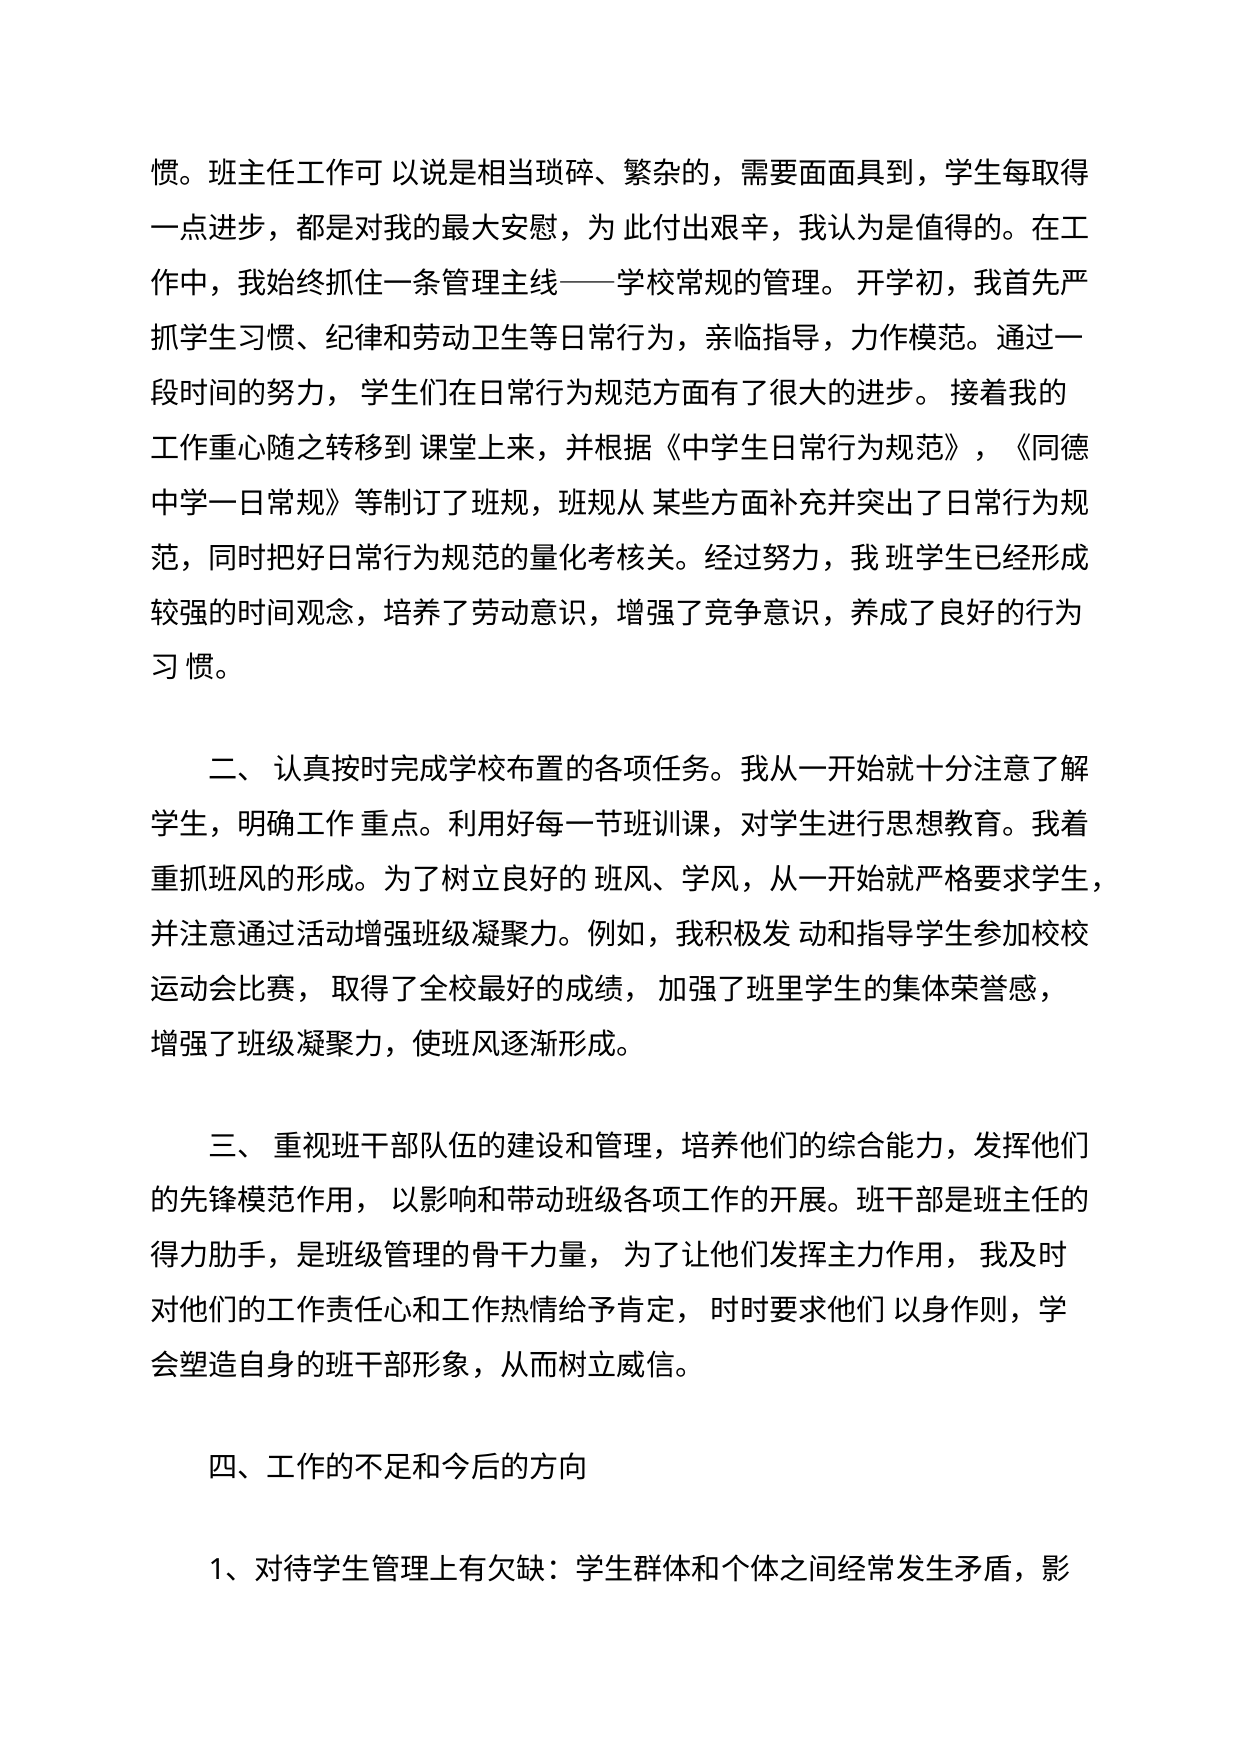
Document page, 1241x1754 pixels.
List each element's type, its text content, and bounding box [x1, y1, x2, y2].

text 三、 重视班干部队伍的建设和管理，培养他们的综合能力，发挥他们的先锋模范作用， 以影响和带动班级各项工作的开展。班干部是班主任的得力肋手，是班级管理的骨干力量， 为了让他们发挥主力作用， 我及时对他们的工作责任心和工作热情给予肯定， 时时要求他们 以身作则，学会塑造自身的班干部形象，从而树立威信。 [150, 1122, 1090, 1384]
text 二、 认真按时完成学校布置的各项任务。我从一开始就十分注意了解学生，明确工作 重点。利用好每一节班训课，对学生进行思想教育。我着重抓班风的形成。为了树立良好的 班风、学风，从一开始就严格要求学生，并注意通过活动增强班级凝聚力。例如，我积极发 动和指导学生参加校校运动会比赛， 取得了全校最好的成绩， 加强了班里学生的集体荣誉感， 增强了班级凝聚力，使班风逐渐形成。 [150, 746, 1090, 1063]
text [150, 150, 1090, 686]
text 四、工作的不足和今后的方向 [150, 1443, 1090, 1486]
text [150, 1545, 1090, 1588]
